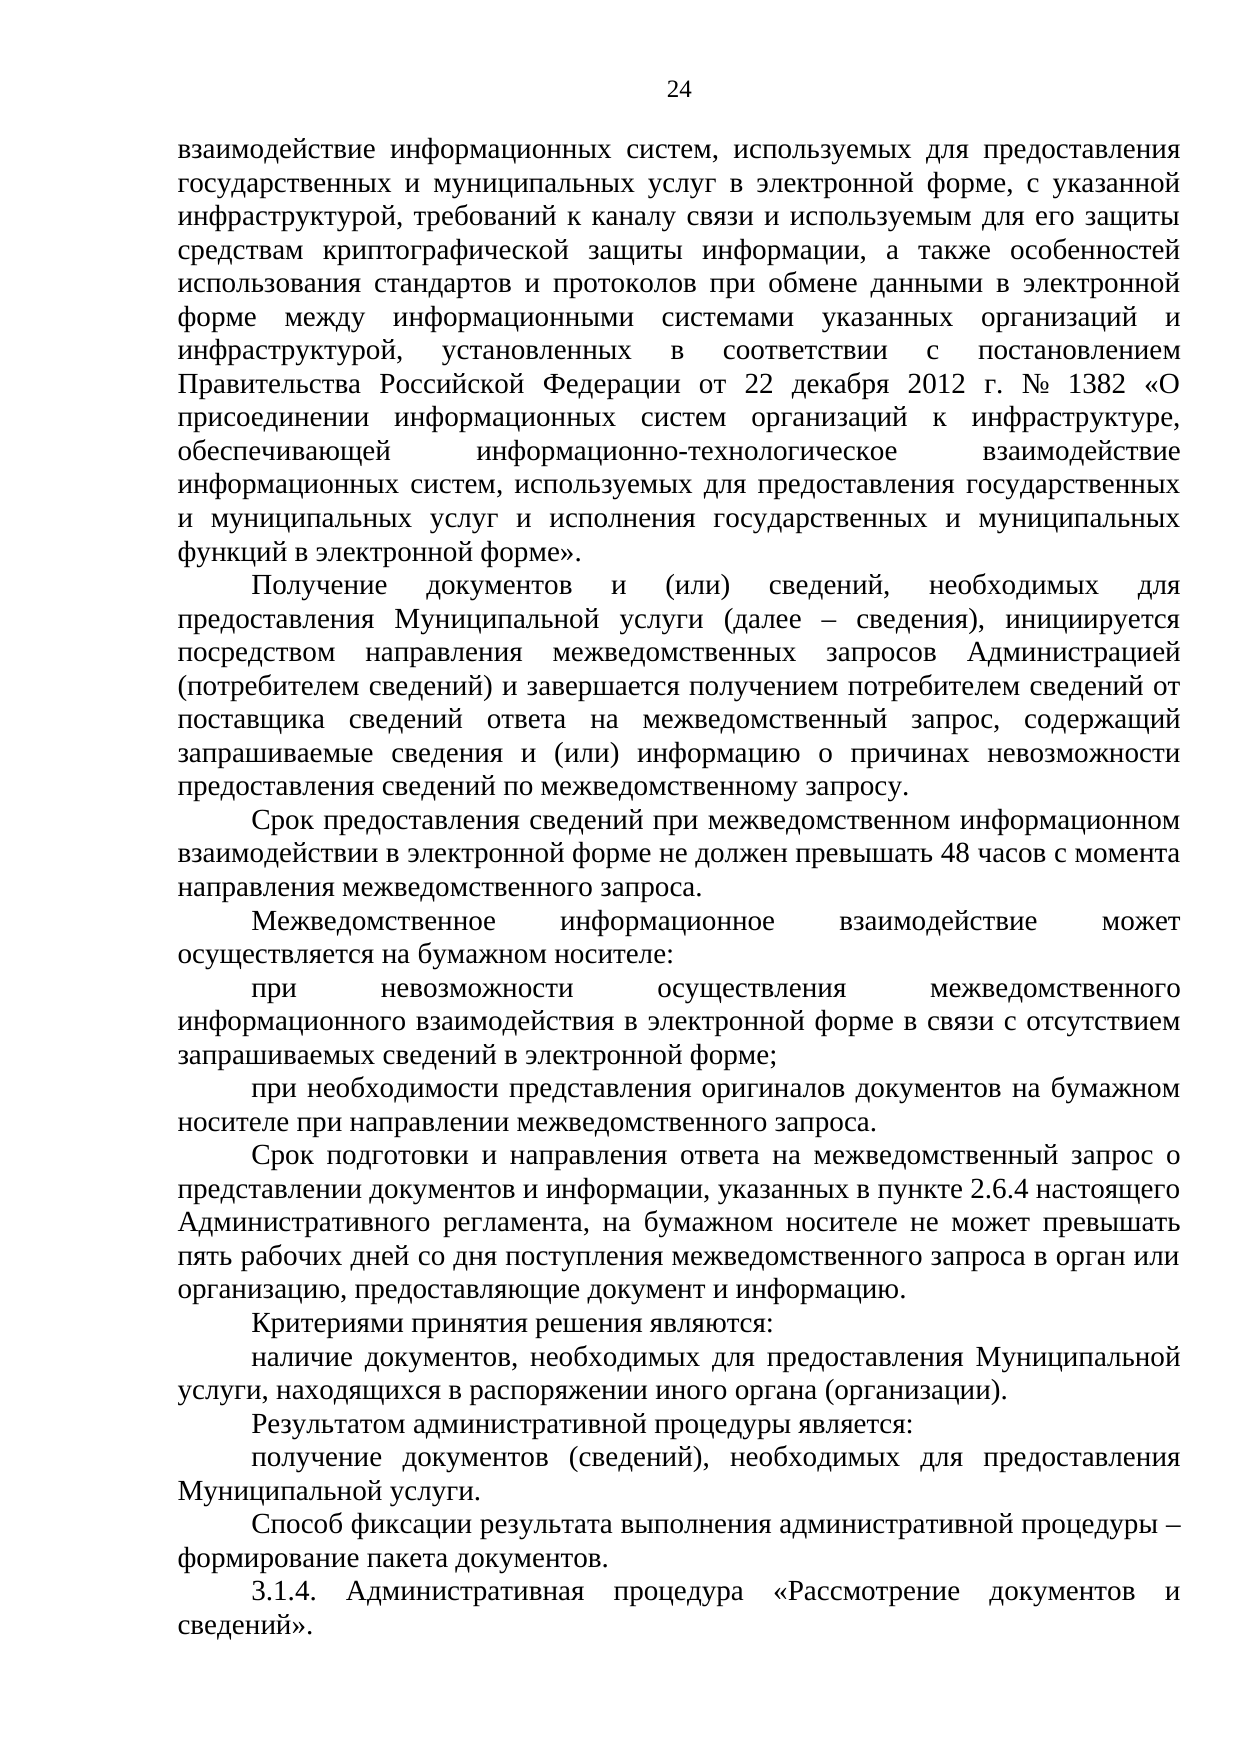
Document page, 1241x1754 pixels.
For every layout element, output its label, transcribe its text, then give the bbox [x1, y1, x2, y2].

text Получение документов и (или) сведений, необходимых для предоставления Муниципальной услуги (далее – сведения), инициируется посредством направления межведомственных запросов Администрацией (потребителем сведений) и завершается получением потребителем сведений от поставщика сведений ответа на межведомственный запрос, содержащий запрашиваемые сведения и (или) информацию о причинах невозможности предоставления сведений по межведомственному запросу. [177, 567, 1181, 802]
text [177, 131, 1181, 567]
text получение документов (сведений), необходимых для предоставления Муниципальной услуги. [177, 1439, 1181, 1506]
text при необходимости представления оригиналов документов на бумажном носителе при направлении межведомственного запроса. [177, 1070, 1181, 1137]
text Межведомственное информационное взаимодействие может осуществляется на бумажном носителе: [177, 903, 1181, 970]
text при невозможности осуществления межведомственного информационного взаимодействия в электронной форме в связи с отсутствием запрашиваемых сведений в электронной форме; [177, 970, 1181, 1070]
text наличие документов, необходимых для предоставления Муниципальной услуги, находящихся в распоряжении иного органа (организации). [177, 1339, 1181, 1406]
text Критериями принятия решения являются: [177, 1305, 1181, 1339]
text 3.1.4. Административная процедура «Рассмотрение документов и сведений». [177, 1573, 1181, 1641]
text Срок предоставления сведений при межведомственном информационном взаимодействии в электронной форме не должен превышать 48 часов с момента направления межведомственного запроса. [177, 802, 1181, 903]
text Результатом административной процедуры является: [177, 1406, 1181, 1439]
text Срок подготовки и направления ответа на межведомственный запрос о представлении документов и информации, указанных в пункте 2.6.4 настоящего Административного регламента, на бумажном носителе не может превышать пять рабочих дней со дня поступления межведомственного запроса в орган или организацию, предоставляющие документ и информацию. [177, 1137, 1181, 1305]
text Способ фиксации результата выполнения административной процедуры – формирование пакета документов. [177, 1506, 1181, 1573]
